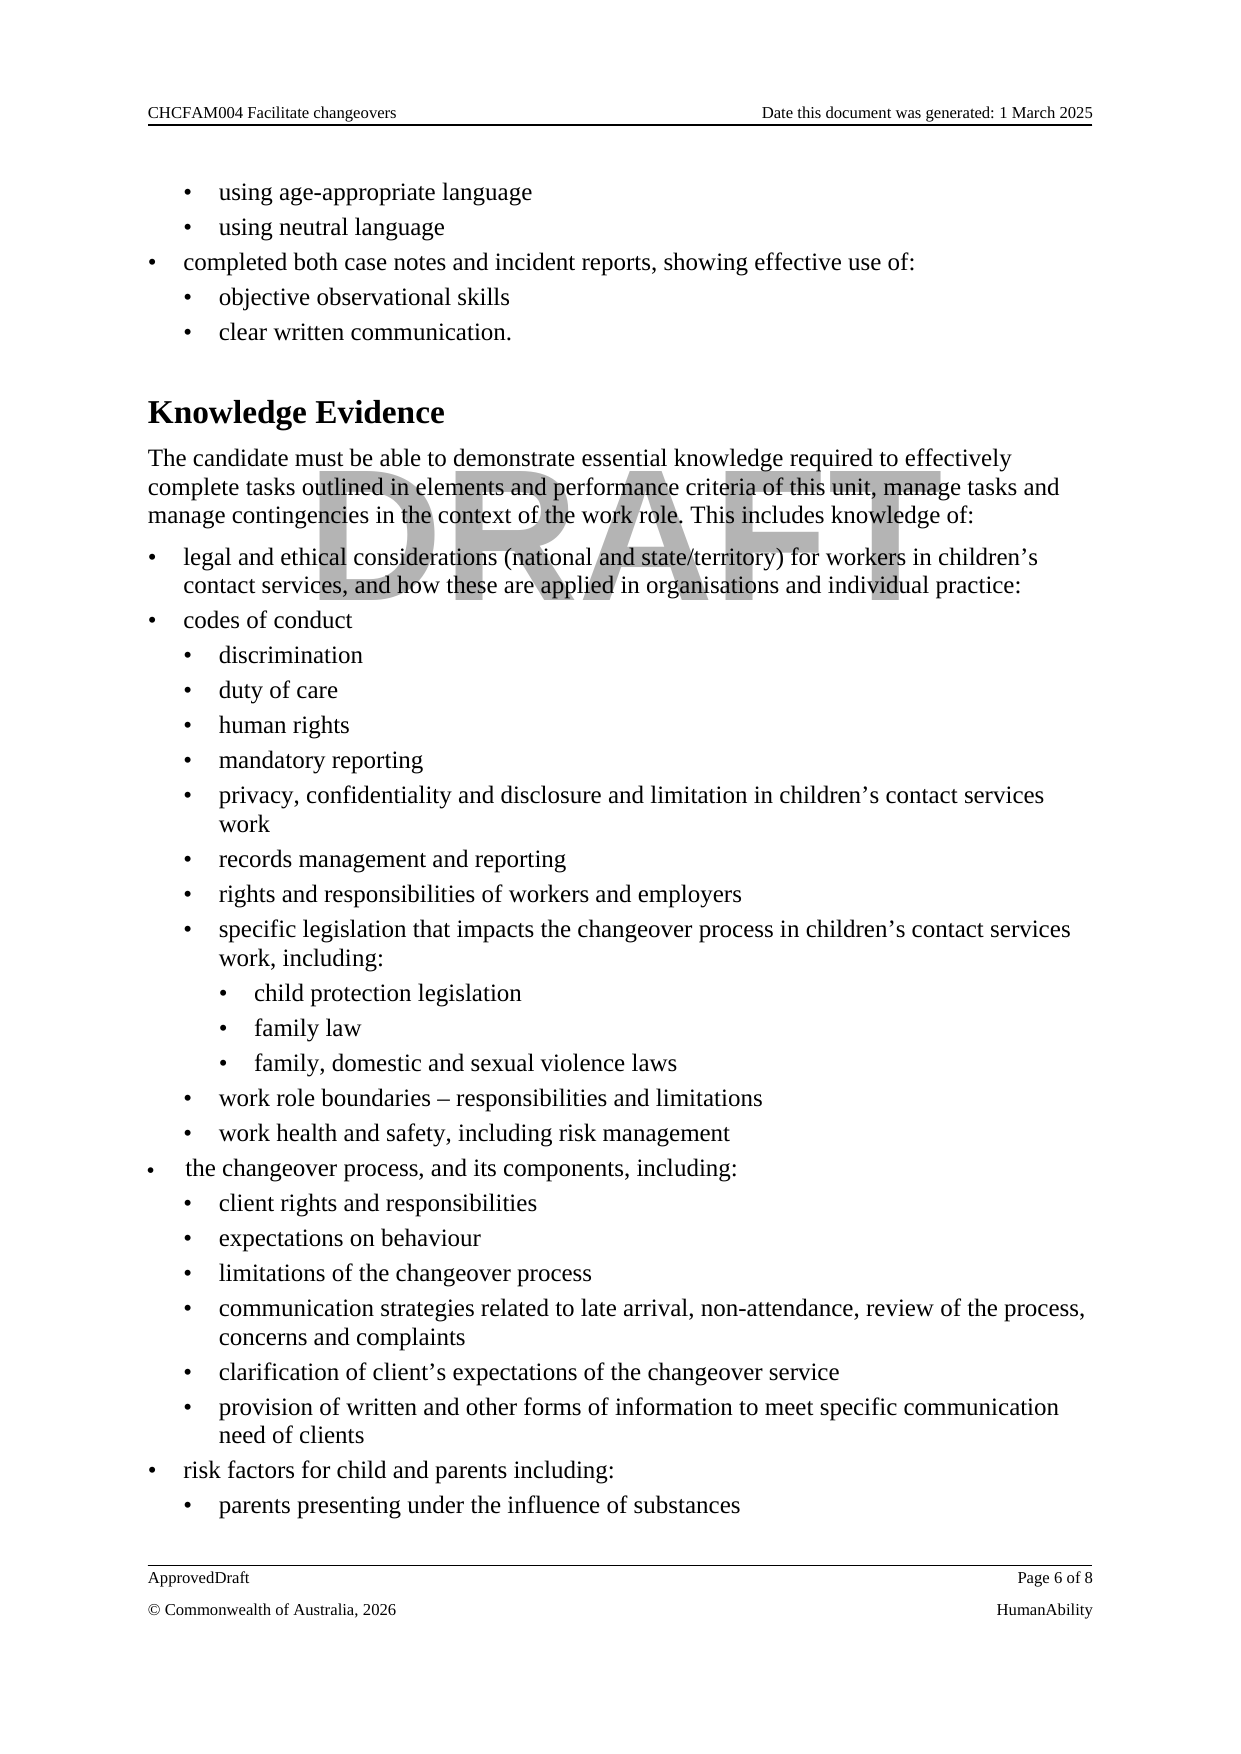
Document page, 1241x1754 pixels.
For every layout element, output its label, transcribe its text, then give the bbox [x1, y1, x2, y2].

list • codes of conduct [148, 606, 1092, 634]
list • communication strategies related to late arrival, non-attendance, review of the process, concerns and complaints [183, 1293, 1092, 1351]
list • duty of care [183, 676, 1092, 704]
list • discrimination [183, 641, 1092, 669]
list • completed both case notes and incident reports, showing effective use of: [148, 247, 1092, 276]
list • clarification of client’s expectations of the changeover service [183, 1357, 1092, 1386]
list the changeover process, and its components, including: [148, 1153, 1092, 1182]
list • records management and reporting [183, 844, 1092, 873]
list • using age-appropriate language [183, 177, 1092, 206]
list • using neutral language [183, 212, 1092, 241]
list • clear written communication. [183, 317, 1092, 346]
list • client rights and responsibilities [183, 1188, 1092, 1217]
list • legal and ethical considerations (national and state/territory) for workers in children’s contact services, and how these are applied in organisations and individual practice: [148, 542, 1092, 599]
list • parents presenting under the influence of substances [183, 1491, 1092, 1519]
list • child protection legislation [218, 978, 1092, 1007]
list • objective observational skills [183, 282, 1092, 311]
list • expectations on behaviour [183, 1223, 1092, 1252]
list • specific legislation that impacts the changeover process in children’s contact services work, including: [183, 914, 1092, 972]
list • privacy, confidentiality and disclosure and limitation in children’s contact services work [183, 781, 1092, 838]
list • mandatory reporting [183, 746, 1092, 774]
subtitle Knowledge Evidence [148, 392, 1092, 431]
list • limitations of the changeover process [183, 1258, 1092, 1287]
list • family law [218, 1013, 1092, 1042]
list • risk factors for child and parents including: [148, 1456, 1092, 1484]
list • work role boundaries – responsibilities and limitations [183, 1083, 1092, 1112]
text The candidate must be able to demonstrate essential knowledge required to effectively complete tasks outlined in elements and performance criteria of this unit, manage tasks and manage contingencies in the context of the work role. This includes knowledge of: [148, 443, 1092, 529]
list • rights and responsibilities of workers and employers [183, 879, 1092, 908]
list • human rights [183, 711, 1092, 739]
list • work health and safety, including risk management [183, 1118, 1092, 1147]
list • provision of written and other forms of information to meet specific communication need of clients [183, 1392, 1092, 1449]
list • family, domestic and sexual violence laws [218, 1048, 1092, 1077]
